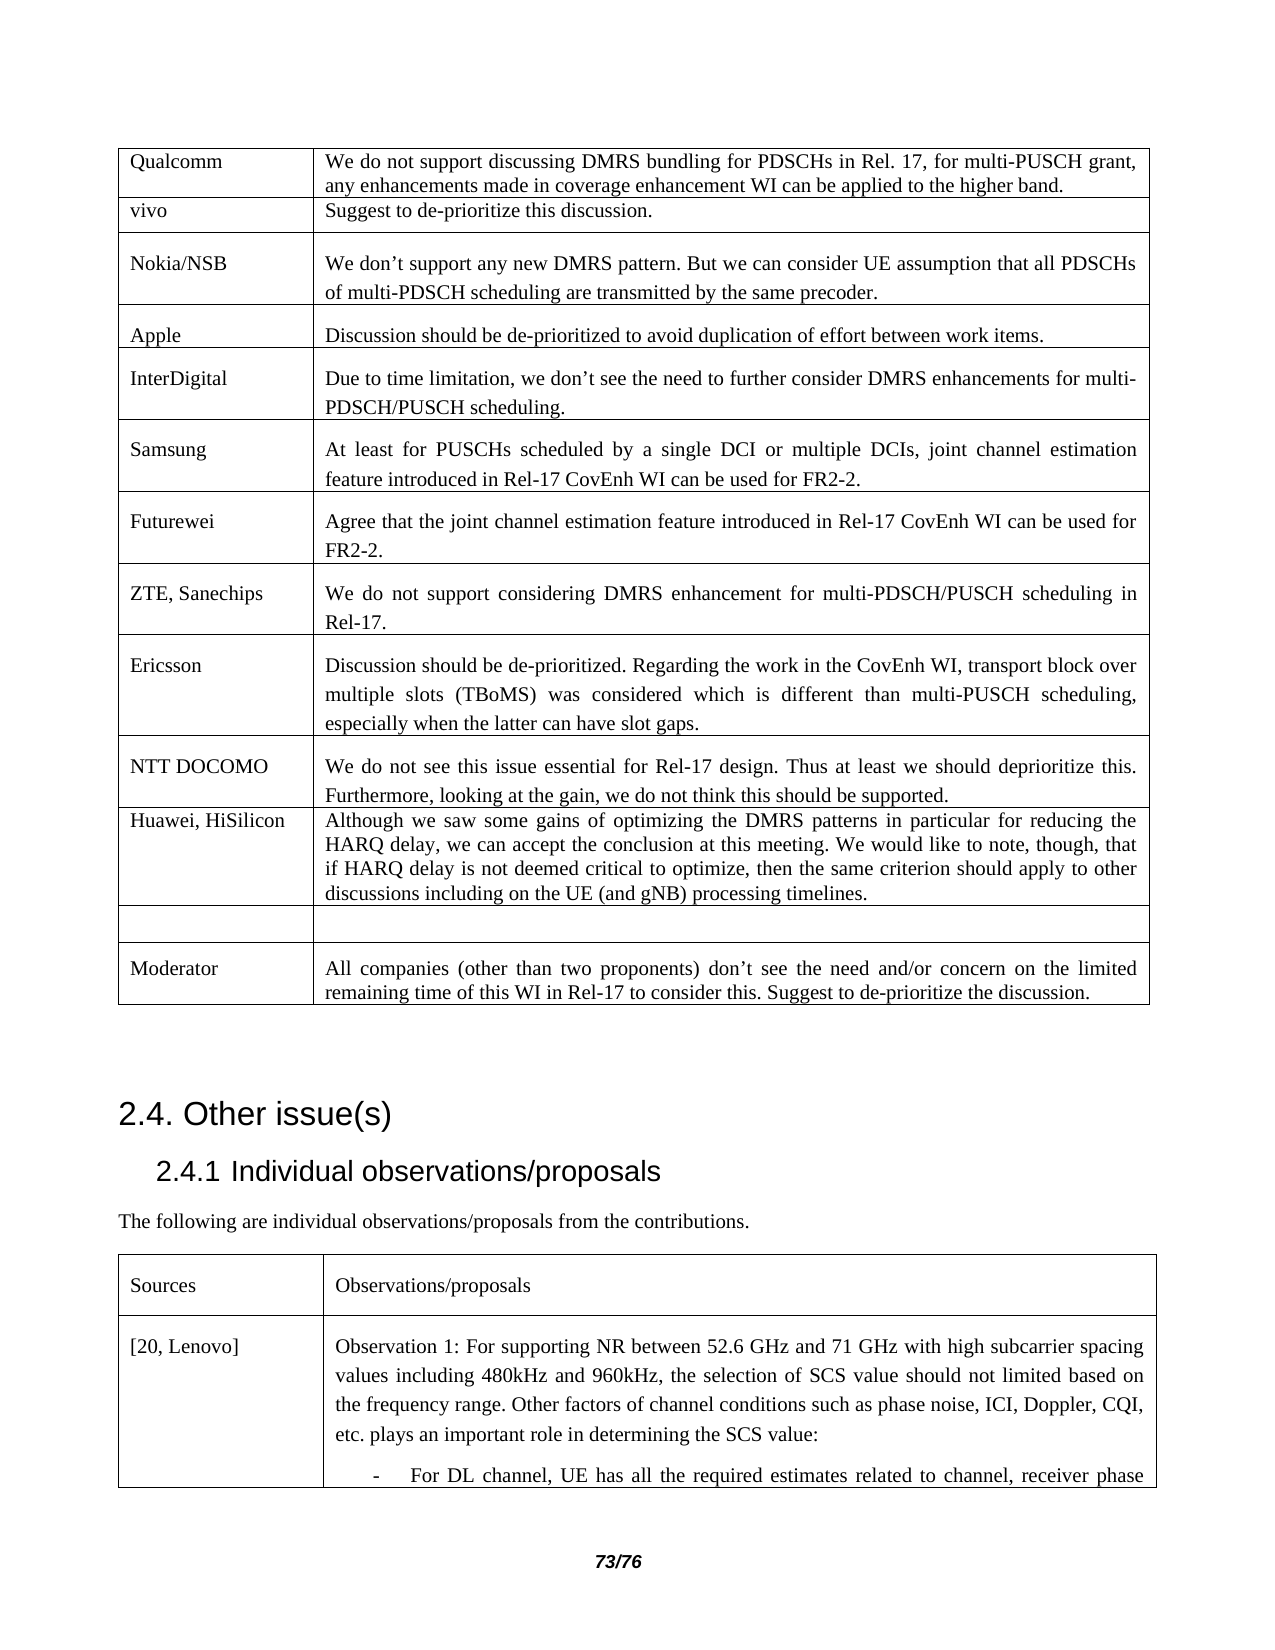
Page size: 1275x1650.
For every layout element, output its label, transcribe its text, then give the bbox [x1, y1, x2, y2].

table_cell Discussion should be de-prioritized. Regarding the work in the CovEnh WI, transport block over multiple slots (TBoMS) was considered which is different than multi-PUSCH scheduling, especially when the latter can have slot gaps. [314, 635, 1149, 735]
table_cell All companies (other than two proponents) don’t see the need and/or concern on the limited remaining time of this WI in Rel-17 to consider this. Suggest to de-prioritize the discussion. [314, 943, 1149, 1004]
table_header Sources [119, 1255, 323, 1315]
table_cell Apple [119, 305, 313, 347]
table_cell ZTE, Sanechips [119, 564, 313, 634]
table_cell [119, 906, 313, 942]
table_cell vivo [119, 198, 313, 232]
table_cell We do not support discussing DMRS bundling for PDSCHs in Rel. 17, for multi-PUSCH grant, any enhancements made in coverage enhancement WI can be applied to the higher band. [314, 149, 1149, 197]
subtitle Individual observations/proposals [156, 1154, 1157, 1188]
text The following are individual observations/proposals from the contributions. [118, 1209, 1157, 1233]
table_cell InterDigital [119, 348, 313, 419]
table_cell At least for PUSCHs scheduled by a single DCI or multiple DCIs, joint channel estimation feature introduced in Rel-17 CovEnh WI can be used for FR2-2. [314, 420, 1149, 491]
table_cell Samsung [119, 420, 313, 491]
table_cell We do not see this issue essential for Rel-17 design. Thus at least we should deprioritize this. Furthermore, looking at the gain, we do not think this should be supported. [314, 736, 1149, 807]
table_cell Qualcomm [119, 149, 313, 197]
subtitle 2.4. Other issue(s) [118, 1094, 1157, 1133]
table_header Observations/proposals [324, 1255, 1156, 1315]
table_cell Nokia/NSB [119, 233, 313, 304]
table_cell Suggest to de-prioritize this discussion. [314, 198, 1149, 232]
table_cell [20, Lenovo] [119, 1316, 323, 1487]
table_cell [324, 1316, 1156, 1487]
table_cell Discussion should be de-prioritized to avoid duplication of effort between work items. [314, 305, 1149, 347]
table_cell Futurewei [119, 492, 313, 562]
table_cell Due to time limitation, we don’t see the need to further consider DMRS enhancements for multi-PDSCH/PUSCH scheduling. [314, 348, 1149, 419]
table_cell NTT DOCOMO [119, 736, 313, 807]
table_cell Agree that the joint channel estimation feature introduced in Rel-17 CovEnh WI can be used for FR2-2. [314, 492, 1149, 562]
table_cell Although we saw some gains of optimizing the DMRS patterns in particular for reducing the HARQ delay, we can accept the conclusion at this meeting. We would like to note, though, that if HARQ delay is not deemed critical to optimize, then the same criterion should apply to other discussions including on the UE (and gNB) processing timelines. [314, 808, 1149, 904]
table_cell We do not support considering DMRS enhancement for multi-PDSCH/PUSCH scheduling in Rel-17. [314, 564, 1149, 634]
table_cell We don’t support any new DMRS pattern. But we can consider UE assumption that all PDSCHs of multi-PDSCH scheduling are transmitted by the same precoder. [314, 233, 1149, 304]
table_cell Ericsson [119, 635, 313, 735]
table_cell [314, 906, 1149, 942]
table_cell Huawei, HiSilicon [119, 808, 313, 904]
table_cell Moderator [119, 943, 313, 1004]
